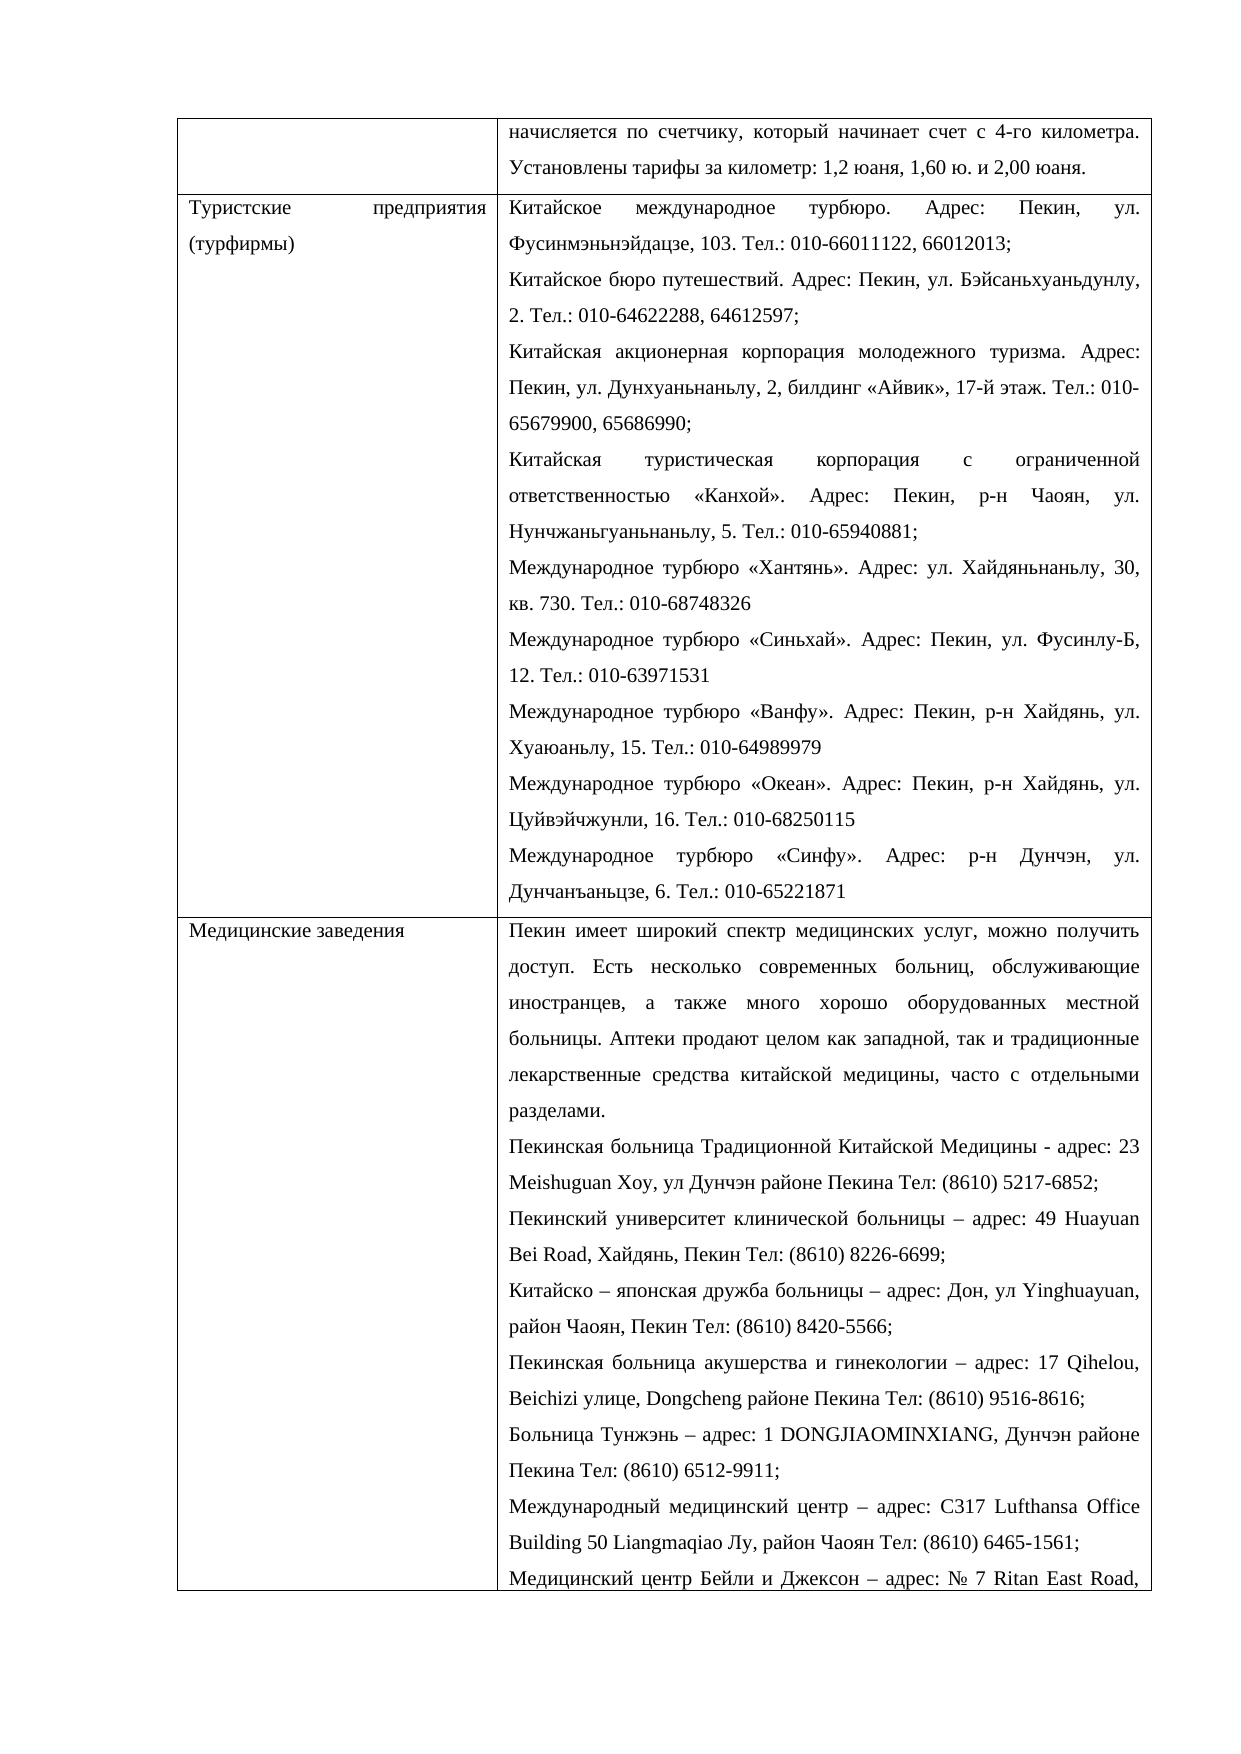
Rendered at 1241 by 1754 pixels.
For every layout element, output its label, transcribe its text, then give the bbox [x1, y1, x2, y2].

table_cell Китайское международное турбюро. Адрес: Пекин, ул. Фусинмэньнэйдацзе, 103. Тел.: 010-66011122, 66012013; Китайское бюро путешествий. Адрес: Пекин, ул. Бэйсаньхуаньдунлу, 2. Тел.: 010-64622288, 64612597; Китайская акционерная корпорация молодежного туризма. Адрес: Пекин, ул. Дунхуаньнаньлу, 2, билдинг «Айвик», 17-й этаж. Тел.: 010-65679900, 65686990; Китайская туристическая корпорация с ограниченной ответственностью «Канхой». Адрес: Пекин, р-н Чаоян, ул. Нунчжаньгуаньнаньлу, 5. Тел.: 010-65940881; Международное турбюро «Хантянь». Адрес: ул. Хайдяньнаньлу, 30, кв. 730. Тел.: 010-68748326 Международное турбюро «Синьхай». Адрес: Пекин, ул. Фусинлу-Б, 12. Тел.: 010-63971531 Международное турбюро «Ванфу». Адрес: Пекин, р-н Хайдянь, ул. Хуаюаньлу, 15. Тел.: 010-64989979 Международное турбюро «Океан». Адрес: Пекин, р-н Хайдянь, ул. Цуйвэйчжунли, 16. Тел.: 010-68250115 Международное турбюро «Синфу». Адрес: р-н Дунчэн, ул. Дунчанъаньцзе, 6. Тел.: 010-65221871 [498, 195, 1151, 917]
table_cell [178, 119, 497, 193]
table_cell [178, 918, 497, 1590]
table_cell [498, 119, 1151, 193]
table_cell Туристские предприятия (турфирмы) [178, 195, 497, 917]
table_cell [498, 918, 1151, 1590]
